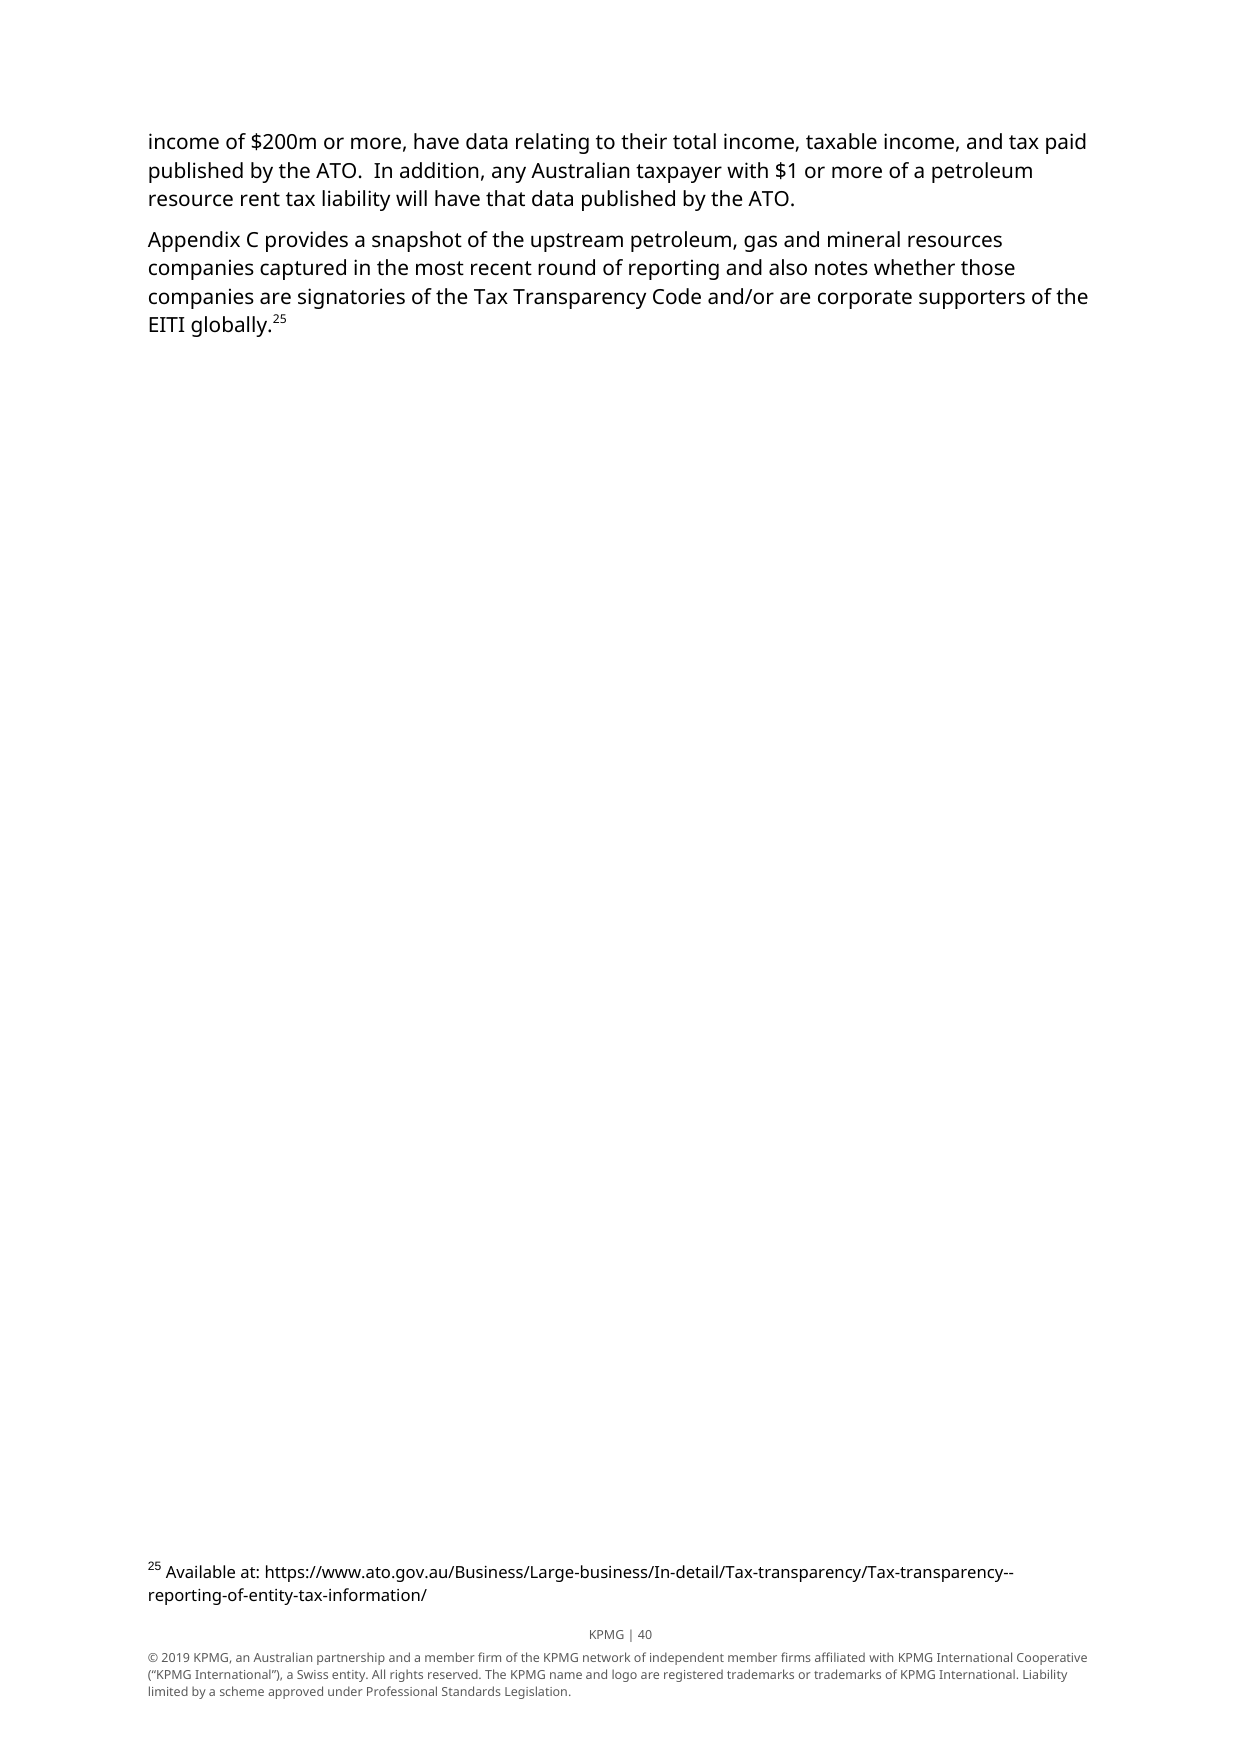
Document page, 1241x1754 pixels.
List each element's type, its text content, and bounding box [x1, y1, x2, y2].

text Appendix C provides a snapshot of the upstream petroleum, gas and mineral resources companies captured in the most recent round of reporting and also notes whether those companies are signatories of the Tax Transparency Code and/or are corporate supporters of the EITI globally. [148, 225, 1092, 339]
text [148, 127, 1092, 213]
